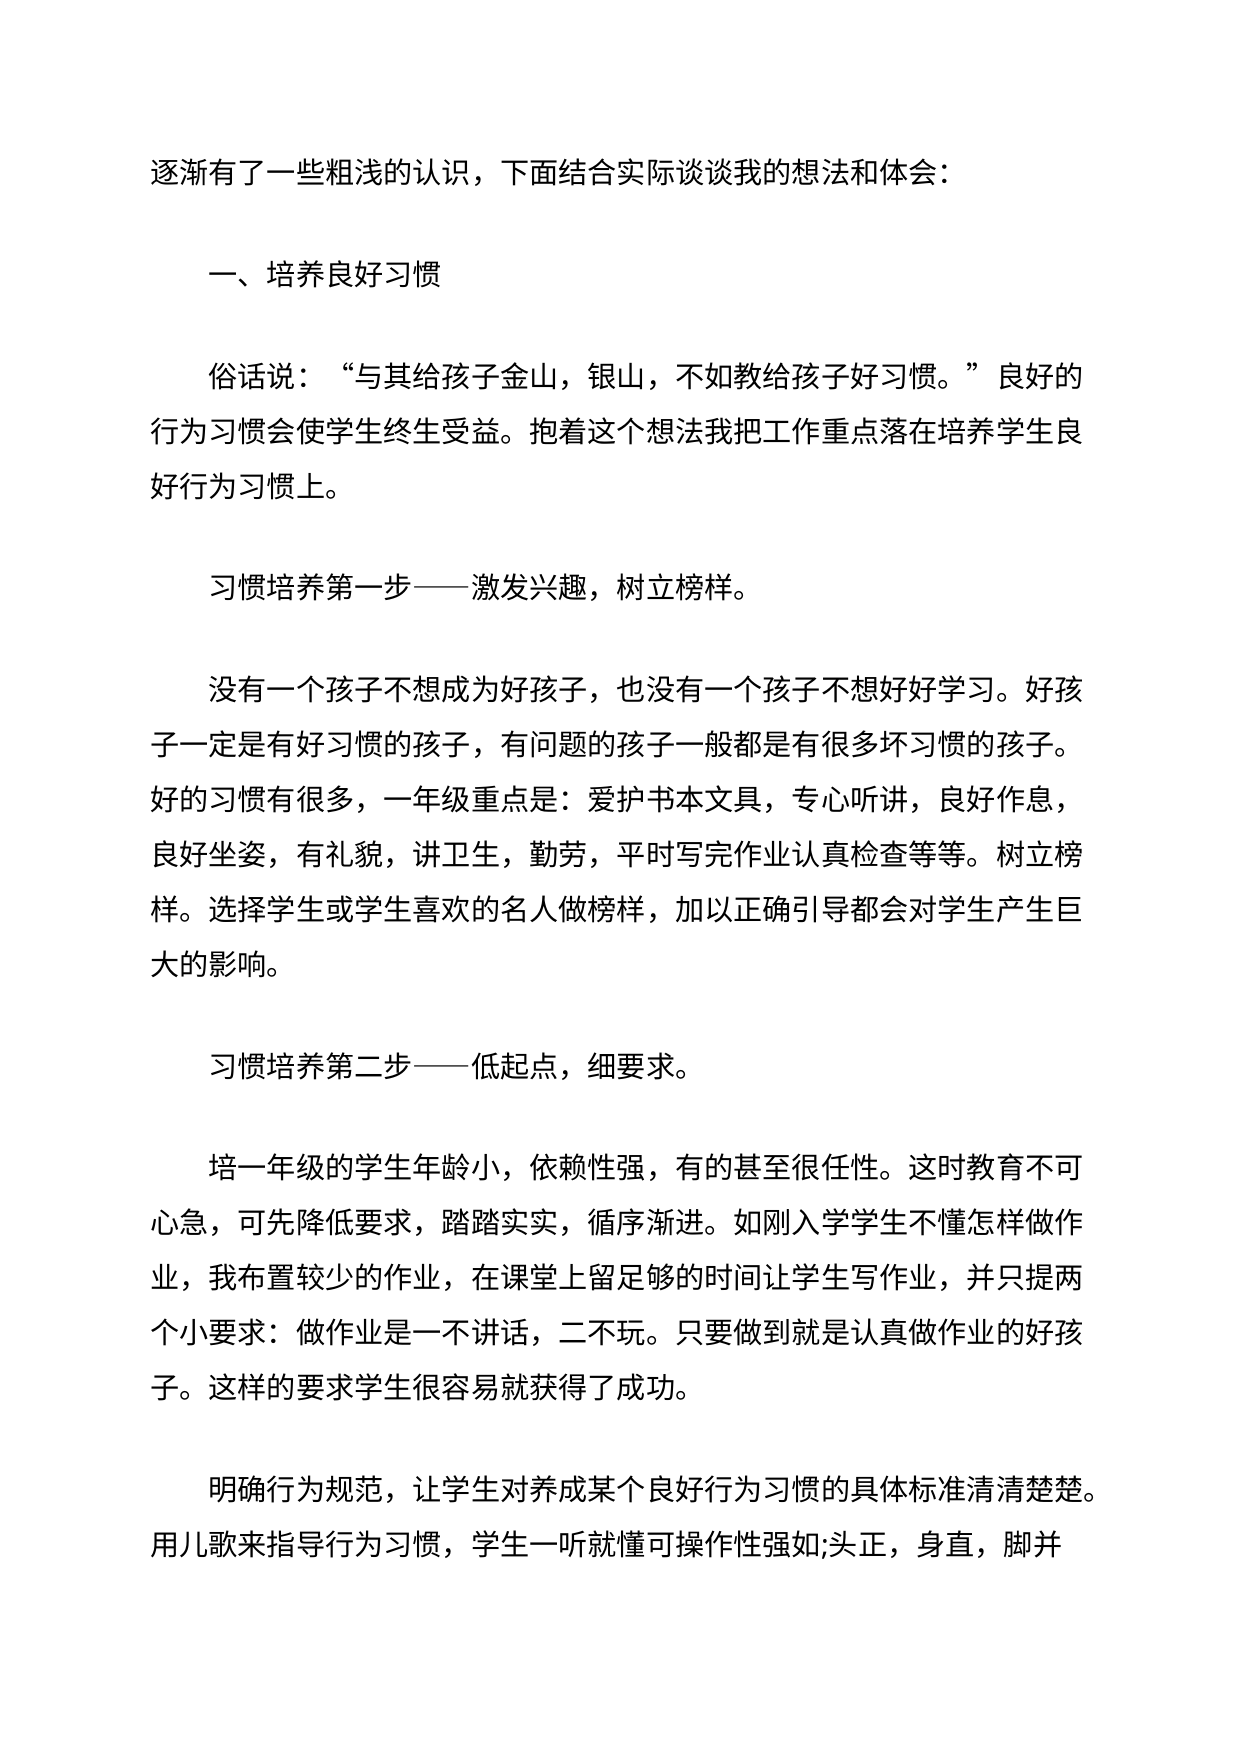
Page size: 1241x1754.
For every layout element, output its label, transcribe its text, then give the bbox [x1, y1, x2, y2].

text 习惯培养第一步——激发兴趣，树立榜样。 [150, 565, 1090, 607]
text 俗话说：“与其给孩子金山，银山，不如教给孩子好习惯。”良好的行为习惯会使学生终生受益。抱着这个想法我把工作重点落在培养学生良好行为习惯上。 [150, 353, 1090, 506]
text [150, 1466, 1090, 1563]
text 没有一个孩子不想成为好孩子，也没有一个孩子不想好好学习。好孩子一定是有好习惯的孩子，有问题的孩子一般都是有很多坏习惯的孩子。好的习惯有很多，一年级重点是：爱护书本文具，专心听讲，良好作息，良好坐姿，有礼貌，讲卫生，勤劳，平时写完作业认真检查等等。树立榜样。选择学生或学生喜欢的名人做榜样，加以正确引导都会对学生产生巨大的影响。 [150, 667, 1090, 984]
text 一、培养良好习惯 [150, 252, 1090, 294]
text 培一年级的学生年龄小，依赖性强，有的甚至很任性。这时教育不可心急，可先降低要求，踏踏实实，循序渐进。如刚入学学生不懂怎样做作业，我布置较少的作业，在课堂上留足够的时间让学生写作业，并只提两个小要求：做作业是一不讲话，二不玩。只要做到就是认真做作业的好孩子。这样的要求学生很容易就获得了成功。 [150, 1145, 1090, 1407]
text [150, 150, 1090, 192]
text 习惯培养第二步——低起点，细要求。 [150, 1043, 1090, 1085]
